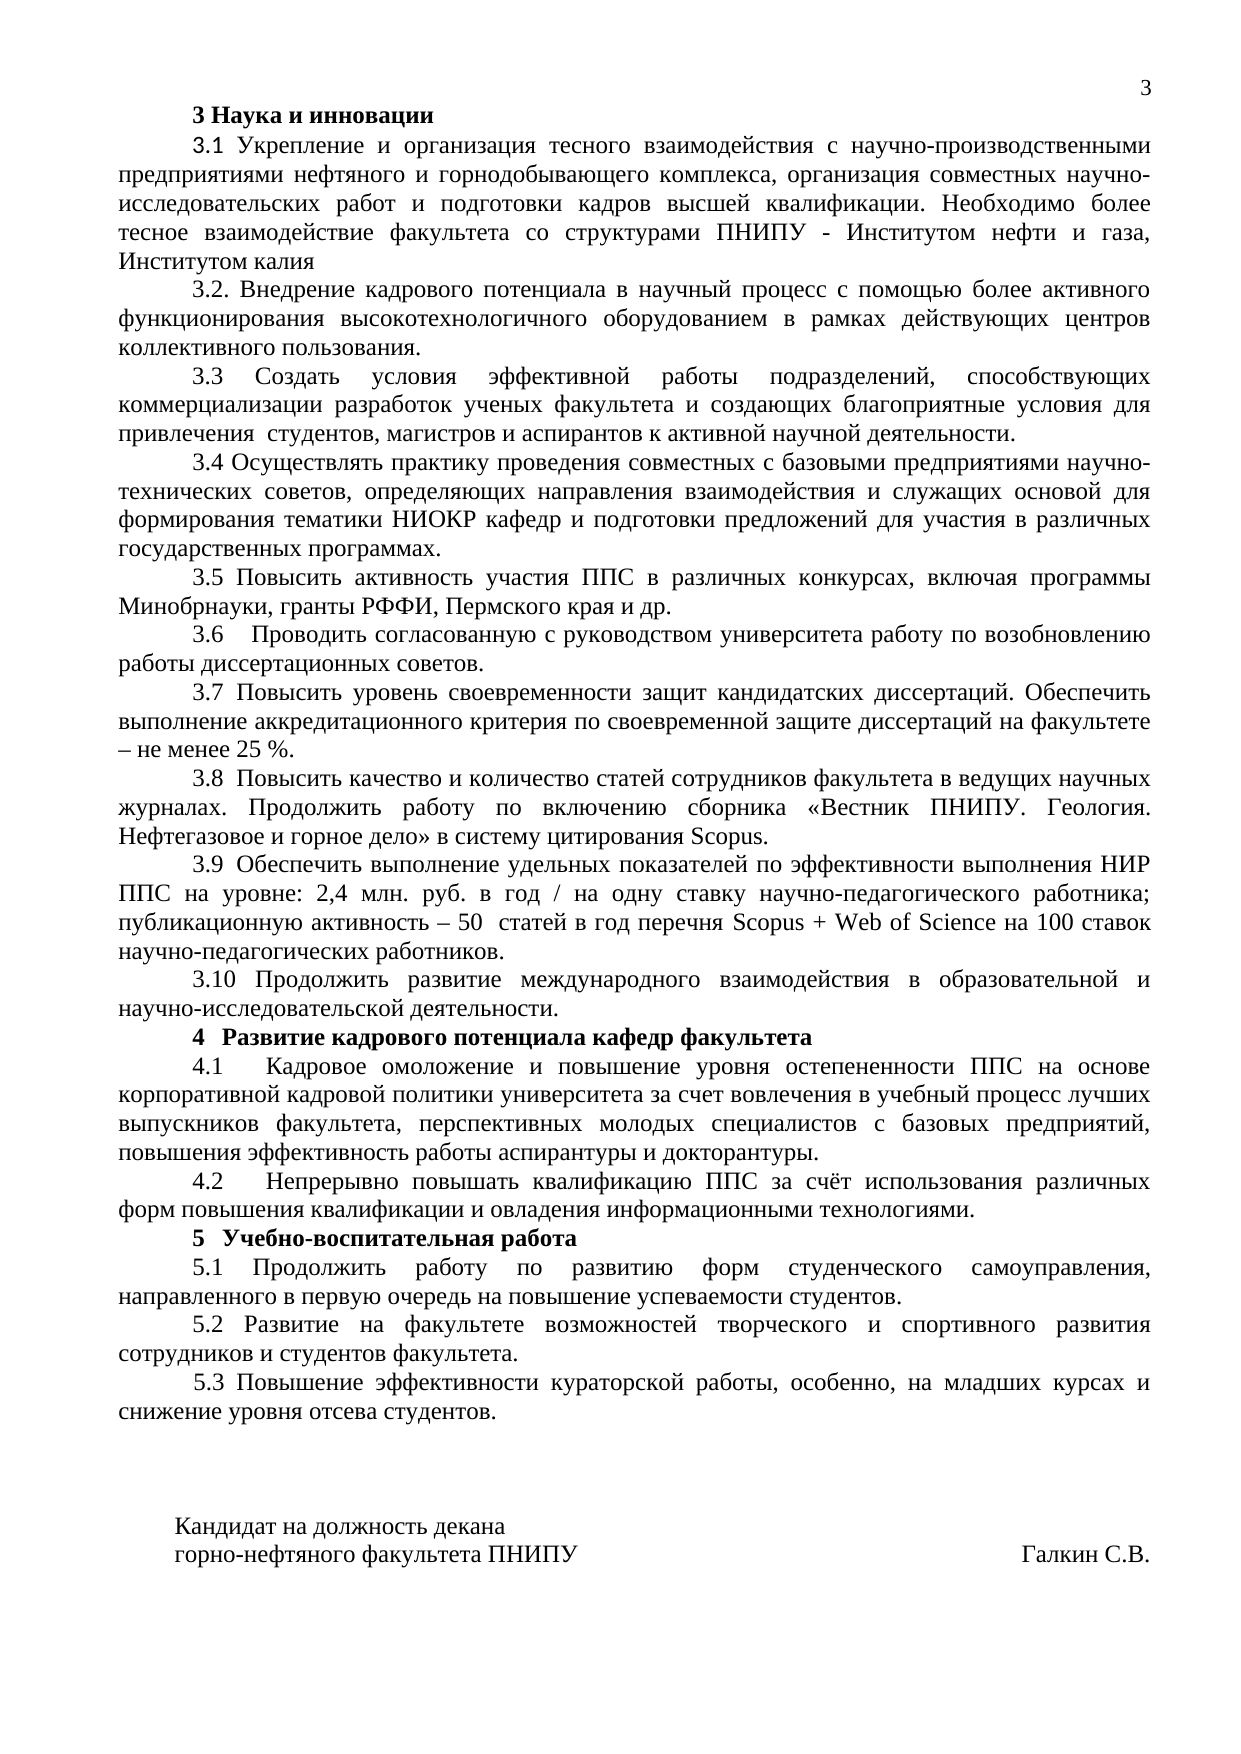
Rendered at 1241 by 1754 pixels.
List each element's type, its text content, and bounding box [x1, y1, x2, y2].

text горно-нефтяного факультета ПНИПУ Галкин С.В. [118, 1539, 1152, 1568]
list Учебно-воспитательная работа [118, 1223, 1152, 1252]
text 5.3 Повышение эффективности кураторской работы, особенно, на младших курсах и снижение уровня отсева студентов. [118, 1367, 1152, 1424]
text 5.2 Развитие на факультете возможностей творческого и спортивного развития сотрудников и студентов факультета. [118, 1309, 1152, 1367]
list Продолжить развитие международного взаимодействия в образовательной и научно-исследовательской деятельности. [118, 964, 1152, 1022]
list Повысить уровень своевременности защит кандидатских диссертаций. Обеспечить выполнение аккредитационного критерия по своевременной защите диссертаций на факультете – не менее 25 %. [118, 677, 1152, 763]
text 3 Наука и инновации [118, 100, 1152, 129]
text 3.4 Осуществлять практику проведения совместных с базовыми предприятиями научно-технических советов, определяющих направления взаимодействия и служащих основой для формирования тематики НИОКР кафедр и подготовки предложений для участия в различных государственных программах. [118, 447, 1152, 562]
list Проводить согласованную с руководством университета работу по возобновлению работы диссертационных советов. [118, 619, 1152, 677]
text 3.3 Создать условия эффективной работы подразделений, способствующих коммерциализации разработок ученых факультета и создающих благоприятные условия для привлечения студентов, магистров и аспирантов к активной научной деятельности. [118, 361, 1152, 447]
list Непрерывно повышать квалификацию ППС за счёт использования различных форм повышения квалификации и овладения информационными технологиями. [118, 1166, 1152, 1223]
text Кандидат на должность декана [118, 1511, 1152, 1539]
list Развитие кадрового потенциала кафедр факультета [192, 1022, 1152, 1051]
list Повысить качество и количество статей сотрудников факультета в ведущих научных журналах. Продолжить работу по включению сборника «Вестник ПНИПУ. Геология. Нефтегазовое и горное дело» в систему цитирования Scopus. [118, 763, 1152, 849]
text 3.5 Повысить активность участия ППС в различных конкурсах, включая программы Минобрнауки, гранты РФФИ, Пермского края и др. [118, 562, 1152, 619]
text 3.2. Внедрение кадрового потенциала в научный процесс с помощью более активного функционирования высокотехнологичного оборудованием в рамках действующих центров коллективного пользования. [118, 274, 1152, 361]
list Обеспечить выполнение удельных показателей по эффективности выполнения НИР ППС на уровне: 2,4 млн. руб. в год / на одну ставку научно-педагогического работника; публикационную активность – 50 статей в год перечня Scopus + Web of Science на 100 ставок научно-педагогических работников. [118, 849, 1152, 964]
text 3.1 Укрепление и организация тесного взаимодействия с научно-производственными предприятиями нефтяного и горнодобывающего комплекса, организация совместных научно-исследовательских работ и подготовки кадров высшей квалификации. Необходимо более тесное взаимодействие факультета со структурами ПНИПУ - Институтом нефти и газа, Институтом калия [118, 129, 1152, 274]
list Кадровое омоложение и повышение уровня остепененности ППС на основе корпоративной кадровой политики университета за счет вовлечения в учебный процесс лучших выпускников факультета, перспективных молодых специалистов с базовых предприятий, повышения эффективность работы аспирантуры и докторантуры. [118, 1051, 1152, 1166]
text 5.1 Продолжить работу по развитию форм студенческого самоуправления, направленного в первую очередь на повышение успеваемости студентов. [118, 1252, 1152, 1309]
